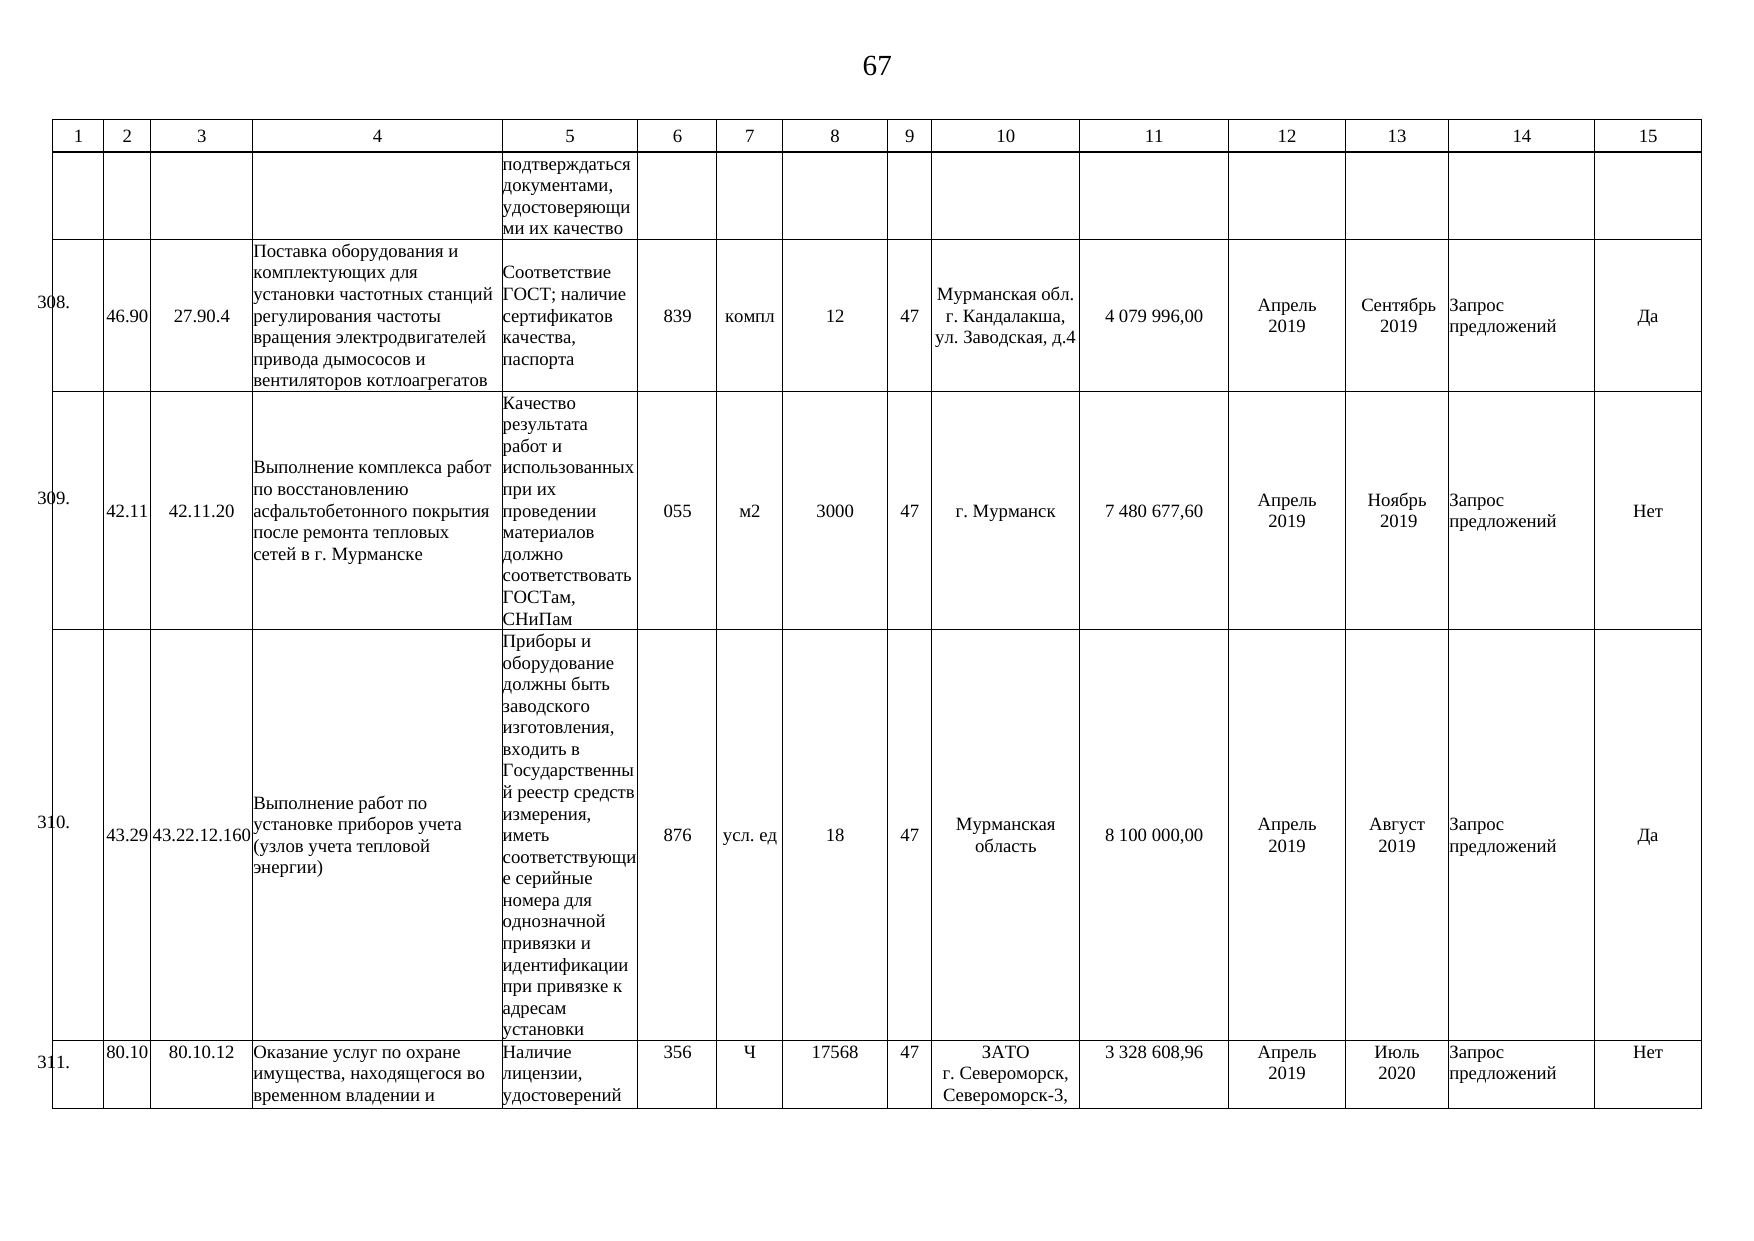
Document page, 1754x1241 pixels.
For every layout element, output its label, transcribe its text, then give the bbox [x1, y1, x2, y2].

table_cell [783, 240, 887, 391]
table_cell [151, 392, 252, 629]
table_header 7 [717, 120, 782, 151]
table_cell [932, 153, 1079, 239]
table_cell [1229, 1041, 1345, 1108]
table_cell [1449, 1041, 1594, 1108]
table_header 14 [1449, 120, 1594, 151]
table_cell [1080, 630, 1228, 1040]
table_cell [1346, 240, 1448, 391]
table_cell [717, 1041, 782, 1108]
table_header 11 [1080, 120, 1228, 151]
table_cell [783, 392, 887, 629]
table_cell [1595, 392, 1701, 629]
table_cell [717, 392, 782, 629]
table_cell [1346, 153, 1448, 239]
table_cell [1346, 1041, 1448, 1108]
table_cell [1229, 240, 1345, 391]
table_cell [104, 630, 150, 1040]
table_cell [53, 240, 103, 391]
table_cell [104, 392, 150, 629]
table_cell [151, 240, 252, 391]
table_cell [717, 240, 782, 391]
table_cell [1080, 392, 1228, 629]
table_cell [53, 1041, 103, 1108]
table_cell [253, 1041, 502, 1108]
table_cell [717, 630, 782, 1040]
table_header 1 [53, 120, 103, 151]
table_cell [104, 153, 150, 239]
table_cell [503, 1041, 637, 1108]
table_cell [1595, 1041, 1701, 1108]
table_header 2 [104, 120, 150, 151]
table_header 12 [1229, 120, 1345, 151]
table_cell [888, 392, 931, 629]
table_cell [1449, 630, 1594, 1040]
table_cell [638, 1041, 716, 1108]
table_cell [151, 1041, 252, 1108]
table_header 5 [503, 120, 637, 151]
table_header 4 [253, 120, 502, 151]
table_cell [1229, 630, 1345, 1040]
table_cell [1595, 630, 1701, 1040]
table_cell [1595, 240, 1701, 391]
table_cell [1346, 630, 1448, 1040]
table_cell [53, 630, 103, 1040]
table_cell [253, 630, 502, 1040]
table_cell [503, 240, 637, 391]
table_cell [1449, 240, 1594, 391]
table_header 9 [888, 120, 931, 151]
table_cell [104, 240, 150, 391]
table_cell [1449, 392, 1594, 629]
table_header 8 [783, 120, 887, 151]
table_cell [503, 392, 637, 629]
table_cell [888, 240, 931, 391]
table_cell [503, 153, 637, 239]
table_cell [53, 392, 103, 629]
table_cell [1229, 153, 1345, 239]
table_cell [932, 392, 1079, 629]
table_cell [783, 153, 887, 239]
table_header 6 [638, 120, 716, 151]
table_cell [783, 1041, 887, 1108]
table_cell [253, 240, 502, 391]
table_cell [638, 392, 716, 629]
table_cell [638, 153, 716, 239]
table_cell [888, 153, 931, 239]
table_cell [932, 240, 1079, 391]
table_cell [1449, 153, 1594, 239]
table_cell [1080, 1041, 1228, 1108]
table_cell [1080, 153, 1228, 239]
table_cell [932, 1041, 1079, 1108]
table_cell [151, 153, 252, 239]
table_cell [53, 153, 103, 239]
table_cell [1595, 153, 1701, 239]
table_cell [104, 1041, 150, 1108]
table_header 13 [1346, 120, 1448, 151]
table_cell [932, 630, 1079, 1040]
table_header 15 [1595, 120, 1701, 151]
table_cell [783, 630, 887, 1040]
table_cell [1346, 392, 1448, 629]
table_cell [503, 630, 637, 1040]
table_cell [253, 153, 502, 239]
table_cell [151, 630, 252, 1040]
table_header 3 [151, 120, 252, 151]
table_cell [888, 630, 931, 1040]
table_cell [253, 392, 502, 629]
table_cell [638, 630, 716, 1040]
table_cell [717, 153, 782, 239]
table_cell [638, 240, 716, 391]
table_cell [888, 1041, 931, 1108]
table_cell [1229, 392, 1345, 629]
table_header 10 [932, 120, 1079, 151]
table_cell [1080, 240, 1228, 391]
